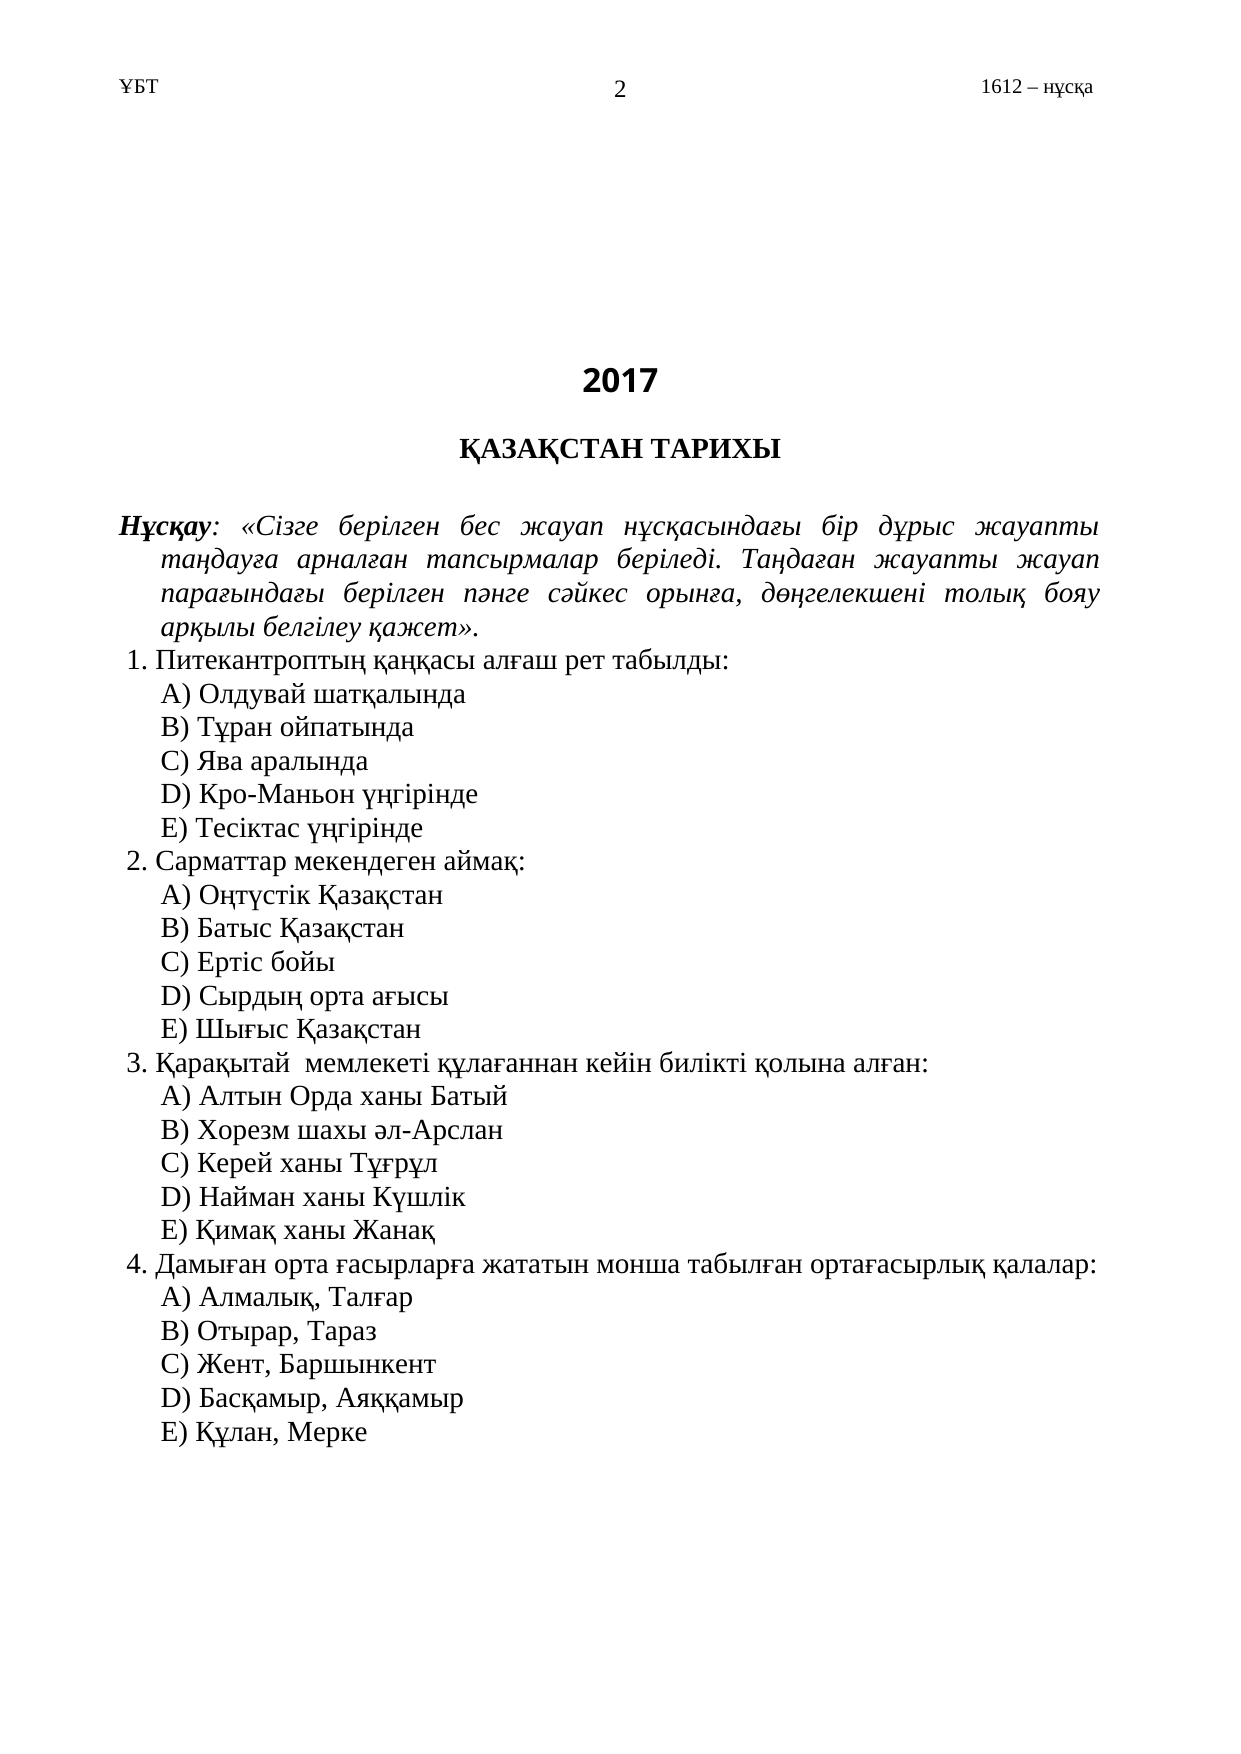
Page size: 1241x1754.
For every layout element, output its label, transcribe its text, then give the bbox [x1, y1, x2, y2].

table_cell 2. Сарматтар мекендеген аймақ: A) Оңтүстік Қазақстан B) Батыс Қазақстан C) Ертіс бойы D) Сырдың орта ағысы E) Шығыс Қазақстан [108, 844, 1112, 1045]
table_cell 4. Дамыған орта ғасырларға жататын монша табылған ортағасырлық қалалар: A) Алмалық, Талғар B) Отырар, Тараз C) Жент, Баршынкент D) Басқамыр, Аяққамыр E) Құлан, Мерке [108, 1246, 1112, 1447]
text ҚАЗАҚСТАН ТАРИХЫ [119, 431, 1121, 464]
table_header Нұсқау: «Сізге берілген бес жауап нұсқасындағы бір дұрыс жауапты таңдауға арналған тапсырмалар беріледі. Таңдаған жауапты жауап парағындағы берілген пәнге сәйкес орынға, дөңгелекшені толық бояу арқылы белгілеу қажет». 1. Питекантроптың қаңқасы алғаш рет табылды: A) Олдувай шатқалында B) Тұран ойпатында C) Ява аралында D) Кро-Маньон үңгірінде E) Тесіктас үңгірінде [108, 508, 1112, 843]
text 2017 [119, 357, 1121, 402]
table_cell 3. Қарақытай мемлекеті құлағаннан кейін билікті қолына алған: A) Алтын Орда ханы Батый B) Хорезм шахы әл-Арслан C) Керей ханы Тұғрұл D) Найман ханы Күшлік E) Қимақ ханы Жанақ [108, 1045, 1112, 1246]
